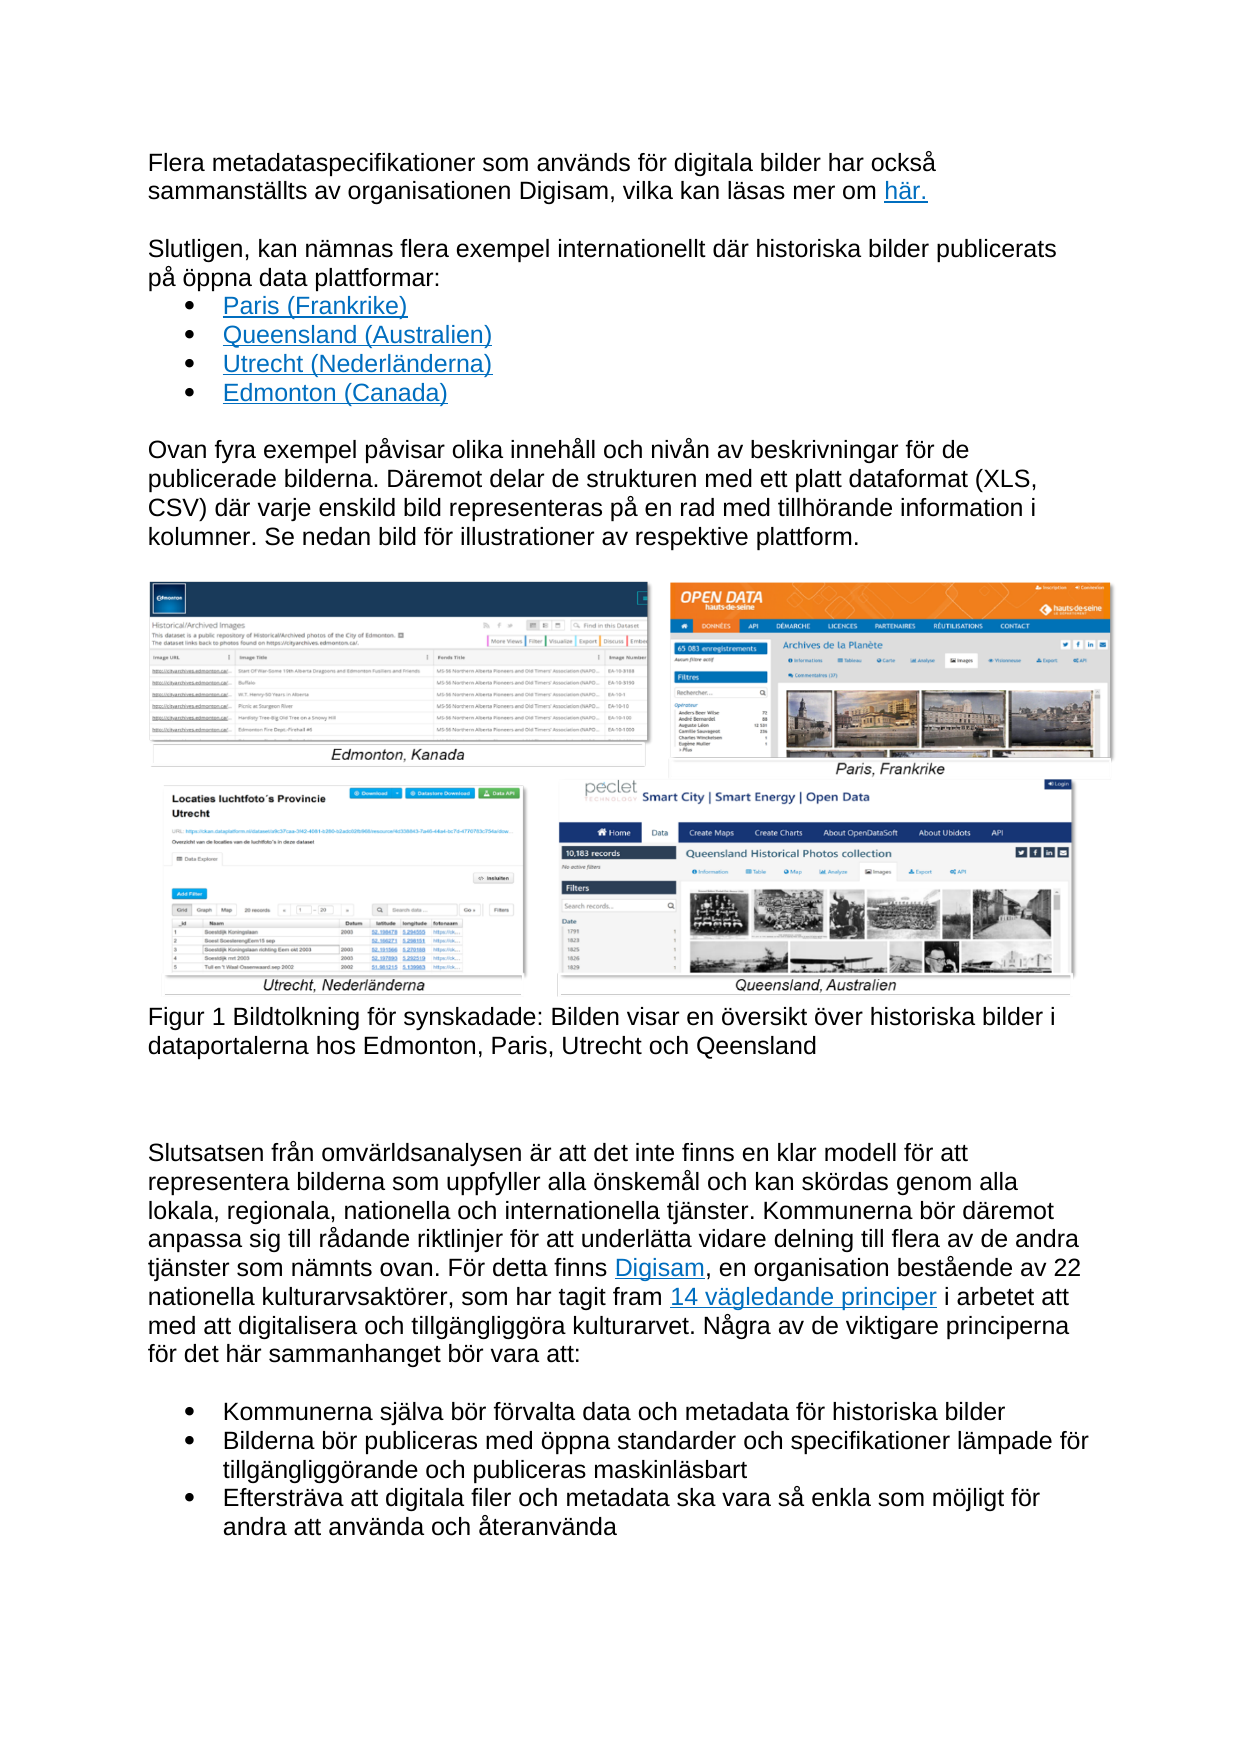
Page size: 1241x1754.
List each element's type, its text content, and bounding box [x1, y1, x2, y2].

list Queensland (Australien) [185, 320, 1093, 349]
text Slutsatsen från omvärldsanalysen är att det inte finns en klar modell för att representera bilderna som uppfyller alla önskemål och kan skördas genom alla lokala, regionala, nationella och internationella tjänster. Kommunerna bör däremot anpassa sig till rådande riktlinjer för att underlätta vidare delning till flera av de andra tjänster som nämnts ovan. För detta finns Digisam, en organisation bestående av 22 nationella kulturarvsaktörer, som har tagit fram 14 vägledande principer i arbetet att med att digitalisera och tillgängliggöra kulturarvet. Några av de viktigare principerna för det här sammanhanget bör vara att: [148, 1138, 1093, 1368]
text Slutligen, kan nämnas flera exempel internationellt där historiska bilder publicerats på öppna data plattformar: [148, 234, 1093, 291]
list Eftersträva att digitala filer och metadata ska vara så enkla som möjligt för andra att använda och återanvända [185, 1483, 1093, 1541]
text Figur 1 Bildtolkning för synskadade: Bilden visar en översikt över historiska bilder i dataportalerna hos Edmonton, Paris, Utrecht och Qeensland [148, 1003, 1093, 1060]
text Flera metadataspecifikationer som används för digitala bilder har också sammanställts av organisationen Digisam, vilka kan läsas mer om här. [148, 148, 1093, 205]
list Utrecht (Nederländerna) [185, 349, 1093, 378]
list Kommunerna själva bör förvalta data och metadata för historiska bilder [185, 1397, 1093, 1426]
list Paris (Frankrike) [185, 291, 1093, 320]
list Edmonton (Canada) [185, 378, 1093, 407]
picture [147, 579, 1118, 1003]
list Bilderna bör publiceras med öppna standarder och specifikationer lämpade för tillgängliggörande och publiceras maskinläsbart [185, 1426, 1093, 1483]
text Ovan fyra exempel påvisar olika innehåll och nivån av beskrivningar för de publicerade bilderna. Däremot delar de strukturen med ett platt dataformat (XLS, CSV) där varje enskild bild representeras på en rad med tillhörande information i kolumner. Se nedan bild för illustrationer av respektive plattform. [148, 436, 1093, 551]
